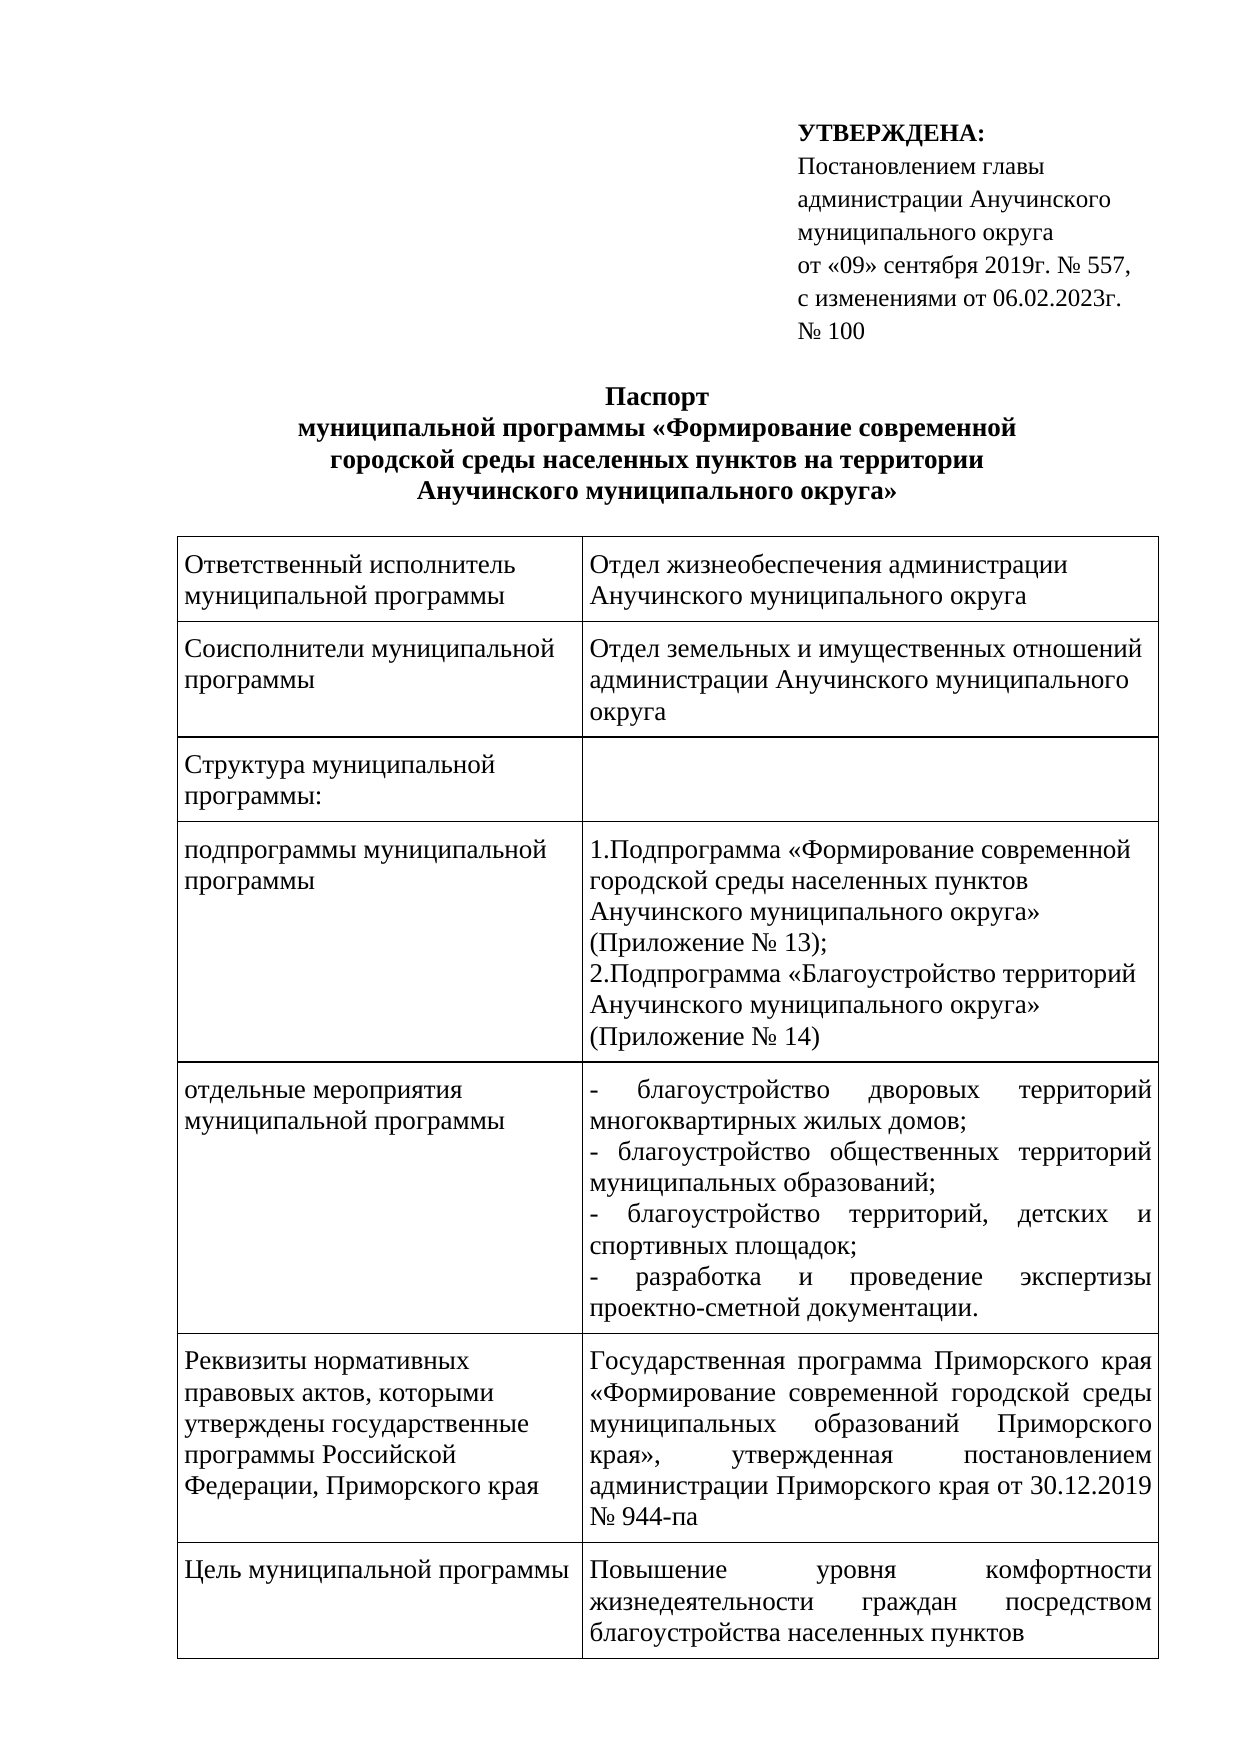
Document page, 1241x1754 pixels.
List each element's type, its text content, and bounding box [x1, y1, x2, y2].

table_cell Цель муниципальной программы [178, 1543, 582, 1658]
text муниципальной программы «Формирование современной [177, 412, 1137, 443]
text городской среды населенных пунктов на территории [177, 443, 1137, 474]
table_header Отдел жизнеобеспечения администрации Анучинского муниципального округа [583, 537, 1158, 621]
table_cell подпрограммы муниципальной программы [178, 822, 582, 1061]
text от «09» сентября 2019г. № 557, с изменениями от 06.02.2023г. № 100 [797, 250, 1137, 345]
table_header Ответственный исполнитель муниципальной программы [178, 537, 582, 621]
table_cell Государственная программа Приморского края «Формирование современной городской среды муниципальных образований Приморского края», утвержденная постановлением администрации Приморского края от 30.12.2019 № 944-па [583, 1334, 1158, 1542]
table_cell Структура муниципальной программы: [178, 738, 582, 821]
table_cell [583, 738, 1158, 821]
table_cell - благоустройство дворовых территорий многоквартирных жилых домов; - благоустройство общественных территорий муниципальных образований; - благоустройство территорий, детских и спортивных площадок; - разработка и проведение экспертизы проектно-сметной документации. [583, 1063, 1158, 1333]
text Анучинского муниципального округа» [177, 474, 1137, 505]
text Постановлением главы администрации Анучинского муниципального округа [797, 151, 1137, 246]
table_cell Отдел земельных и имущественных отношений администрации Анучинского муниципального округа [583, 622, 1158, 736]
table_cell отдельные мероприятия муниципальной программы [178, 1063, 582, 1333]
table_cell Повышение уровня комфортности жизнедеятельности граждан посредством благоустройства населенных пунктов [583, 1543, 1158, 1658]
text Паспорт [177, 380, 1137, 412]
table_cell 1.Подпрограмма «Формирование современной городской среды населенных пунктов Анучинского муниципального округа» (Приложение № 13); 2.Подпрограмма «Благоустройство территорий Анучинского муниципального округа» (Приложение № 14) [583, 822, 1158, 1061]
text УТВЕРЖДЕНА: [797, 118, 1137, 147]
table_cell Реквизиты нормативных правовых актов, которыми утверждены государственные программы Российской Федерации, Приморского края [178, 1334, 582, 1542]
table_cell Соисполнители муниципальной программы [178, 622, 582, 736]
